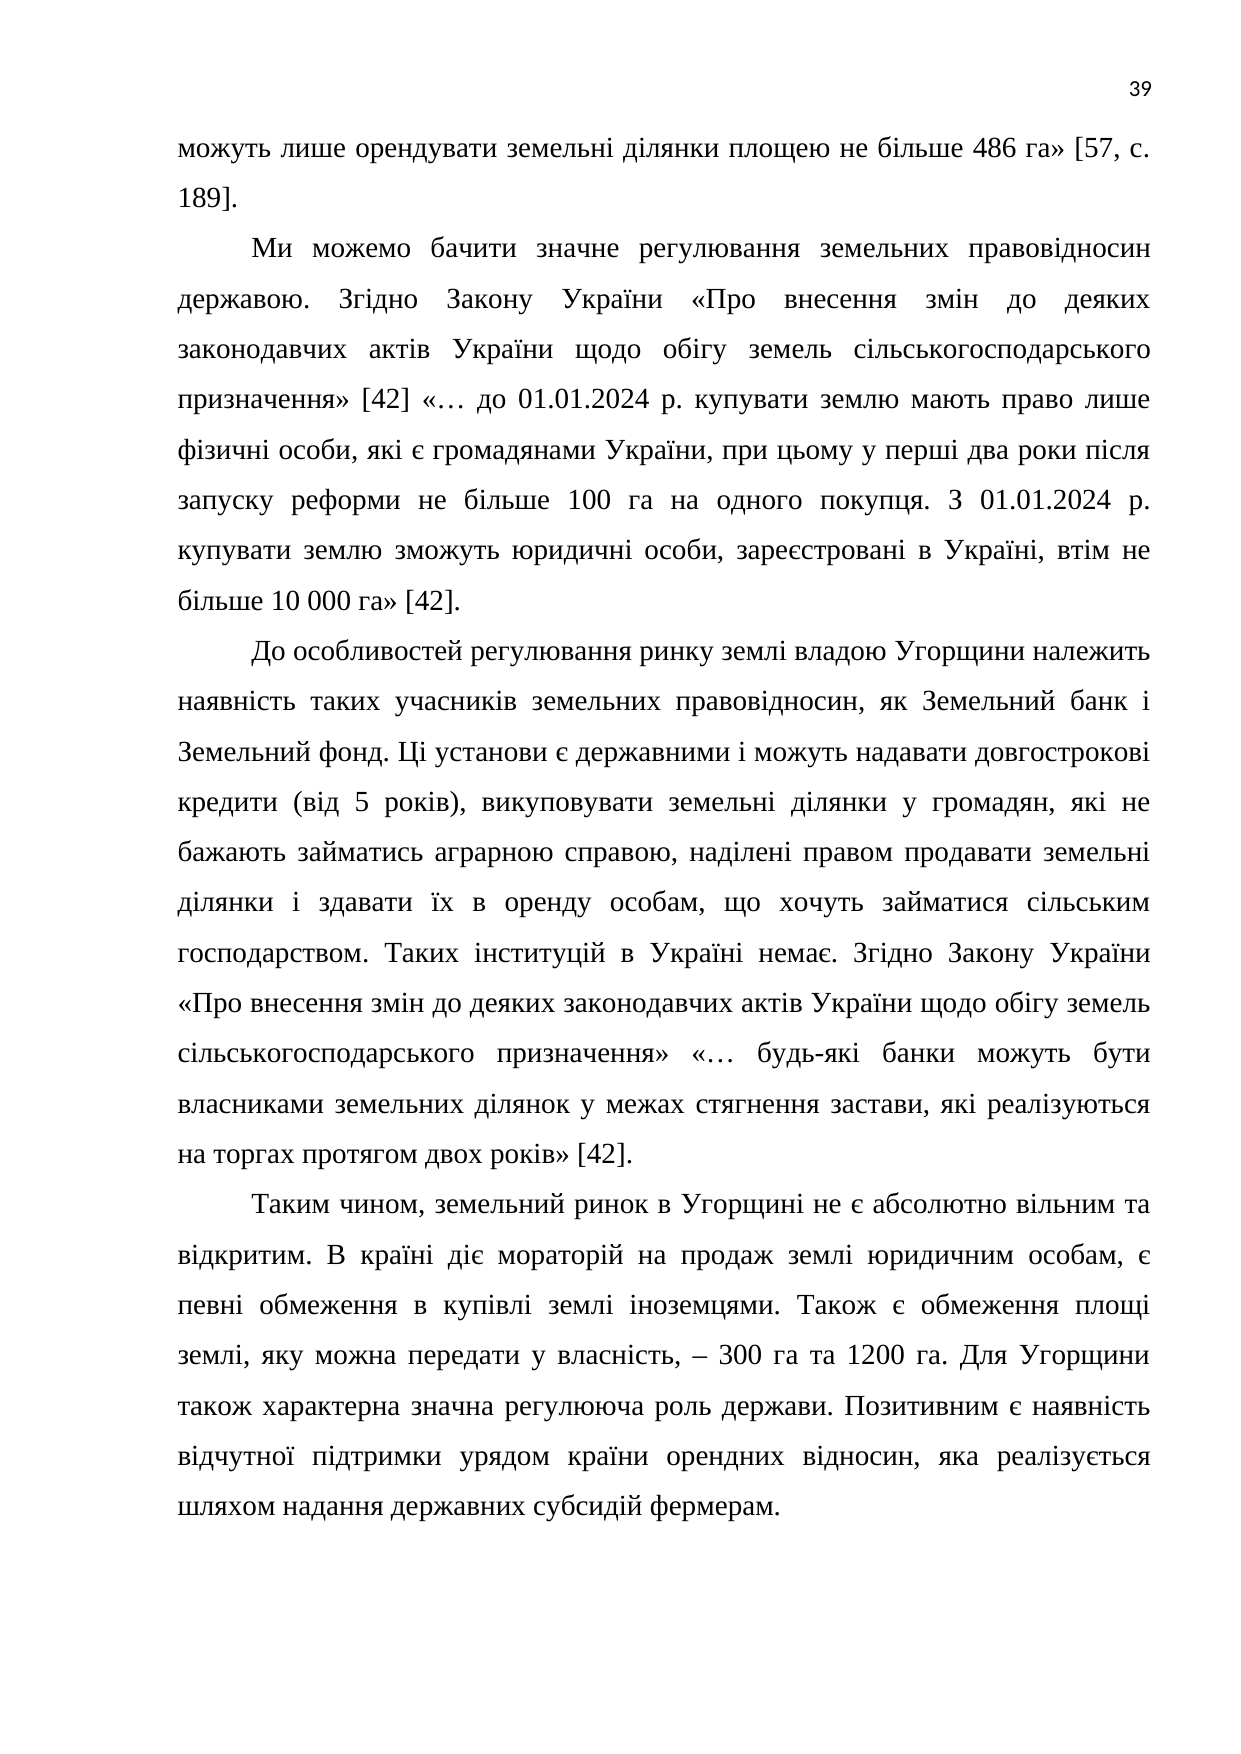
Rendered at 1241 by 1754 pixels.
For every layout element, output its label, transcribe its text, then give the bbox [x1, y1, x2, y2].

text Таким чином, земельний ринок в Угорщині не є абсолютно вільним та відкритим. В країні діє мораторій на продаж землі юридичним особам, є певні обмеження в купівлі землі іноземцями. Також є обмеження площі землі, яку можна передати у власність, – 300 га та 1200 га. Для Угорщини також характерна значна регулююча роль держави. Позитивним є наявність відчутної підтримки урядом країни орендних відносин, яка реалізується шляхом надання державних субсидій фермерам. [177, 1186, 1152, 1522]
text Ми можемо бачити значне регулювання земельних правовідносин державою. Згідно Закону України «Про внесення змін до деяких законодавчих актів України щодо обігу земель сільськогосподарського призначення» [42] «… до 01.01.2024 р. купувати землю мають право лише фізичні особи, які є громадянами України, при цьому у перші два роки після запуску реформи не більше 100 га на одного покупця. З 01.01.2024 р. купувати землю зможуть юридичні особи, зареєстровані в Україні, втім не більше 10 000 га» [42]. [177, 231, 1152, 616]
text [177, 130, 1152, 214]
text До особливостей регулювання ринку землі владою Угорщини належить наявність таких учасників земельних правовідносин, як Земельний банк і Земельний фонд. Ці установи є державними і можуть надавати довгострокові кредити (від 5 років), викуповувати земельні ділянки у громадян, які не бажають займатись аграрною справою, наділені правом продавати земельні ділянки і здавати їх в оренду особам, що хочуть займатися сільським господарством. Таких інституцій в Україні немає. Згідно Закону України «Про внесення змін до деяких законодавчих актів України щодо обігу земель сільськогосподарського призначення» «… будь-які банки можуть бути власниками земельних ділянок у межах стягнення застави, які реалізуються на торгах протягом двох років» [42]. [177, 633, 1152, 1170]
